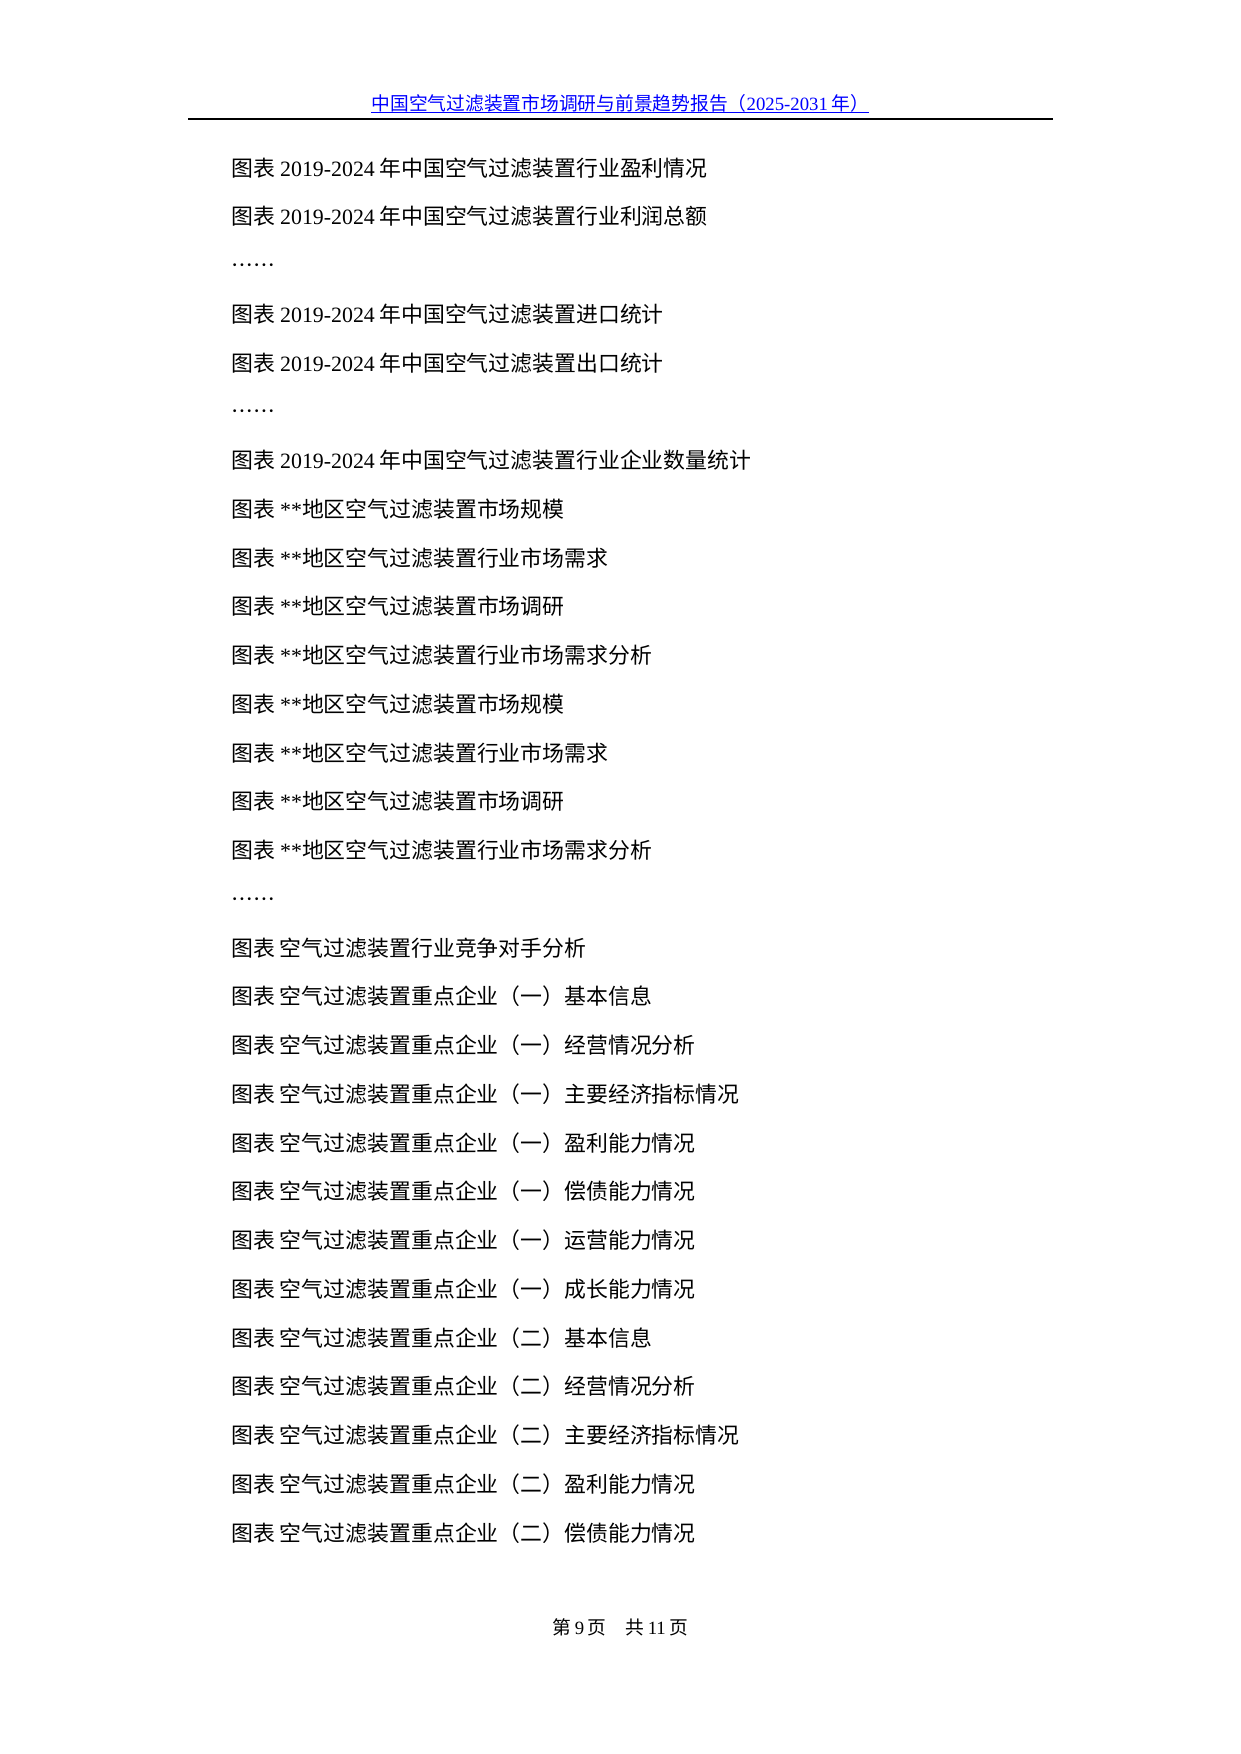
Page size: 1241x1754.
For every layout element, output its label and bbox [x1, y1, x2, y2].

text [187, 150, 1053, 1548]
